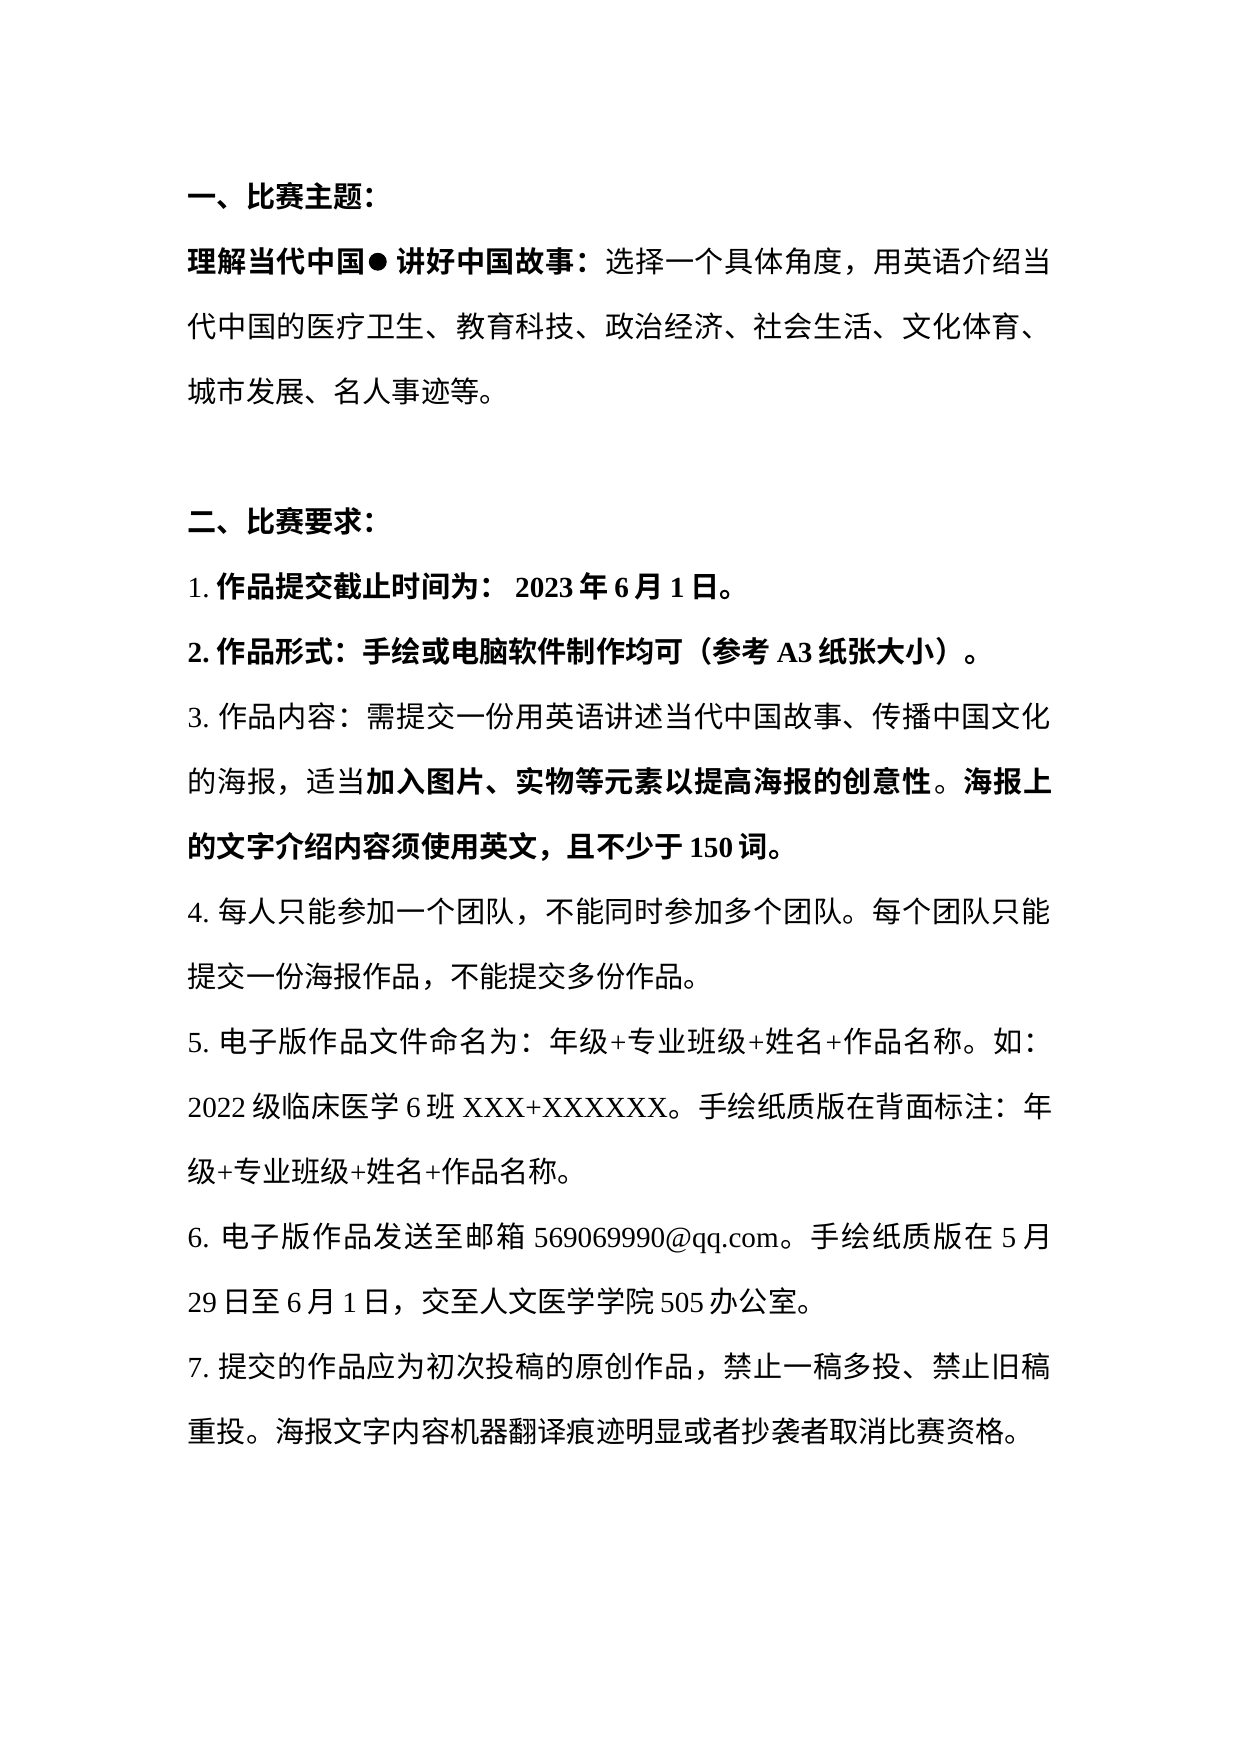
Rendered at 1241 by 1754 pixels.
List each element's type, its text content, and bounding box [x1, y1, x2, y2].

list 比赛主题： [187, 162, 1053, 227]
list 理解当代中国讲好中国故事：选择一个具体角度，用英语介绍当代中国的医疗卫生、教育科技、政治经济、社会生活、文化体育、城市发展、名人事迹等。 [187, 227, 1053, 422]
text 4. 每人只能参加一个团队，不能同时参加多个团队。每个团队只能提交一份海报作品，不能提交多份作品。 [187, 877, 1053, 1007]
text 1. 作品提交截止时间为： 2023年6月1日。 [187, 552, 1053, 617]
text 3. 作品内容：需提交一份用英语讲述当代中国故事、传播中国文化的海报，适当加入图片、实物等元素以提高海报的创意性。海报上的文字介绍内容须使用英文，且不少于150词。 [187, 682, 1053, 877]
text 5. 电子版作品文件命名为：年级+专业班级+姓名+作品名称。如：2022级临床医学6班XXX+XXXXXX。手绘纸质版在背面标注：年级+专业班级+姓名+作品名称。 [187, 1007, 1053, 1202]
text 7. 提交的作品应为初次投稿的原创作品，禁止一稿多投、禁止旧稿重投。海报文字内容机器翻译痕迹明显或者抄袭者取消比赛资格。 [187, 1332, 1053, 1462]
text 2. 作品形式：手绘或电脑软件制作均可（参考A3纸张大小）。 [187, 617, 1053, 682]
text 二、比赛要求： [187, 487, 1053, 552]
text 6. 电子版作品发送至邮箱569069990@qq.com。手绘纸质版在5月29日至6月1日，交至人文医学学院505办公室。 [187, 1202, 1053, 1332]
